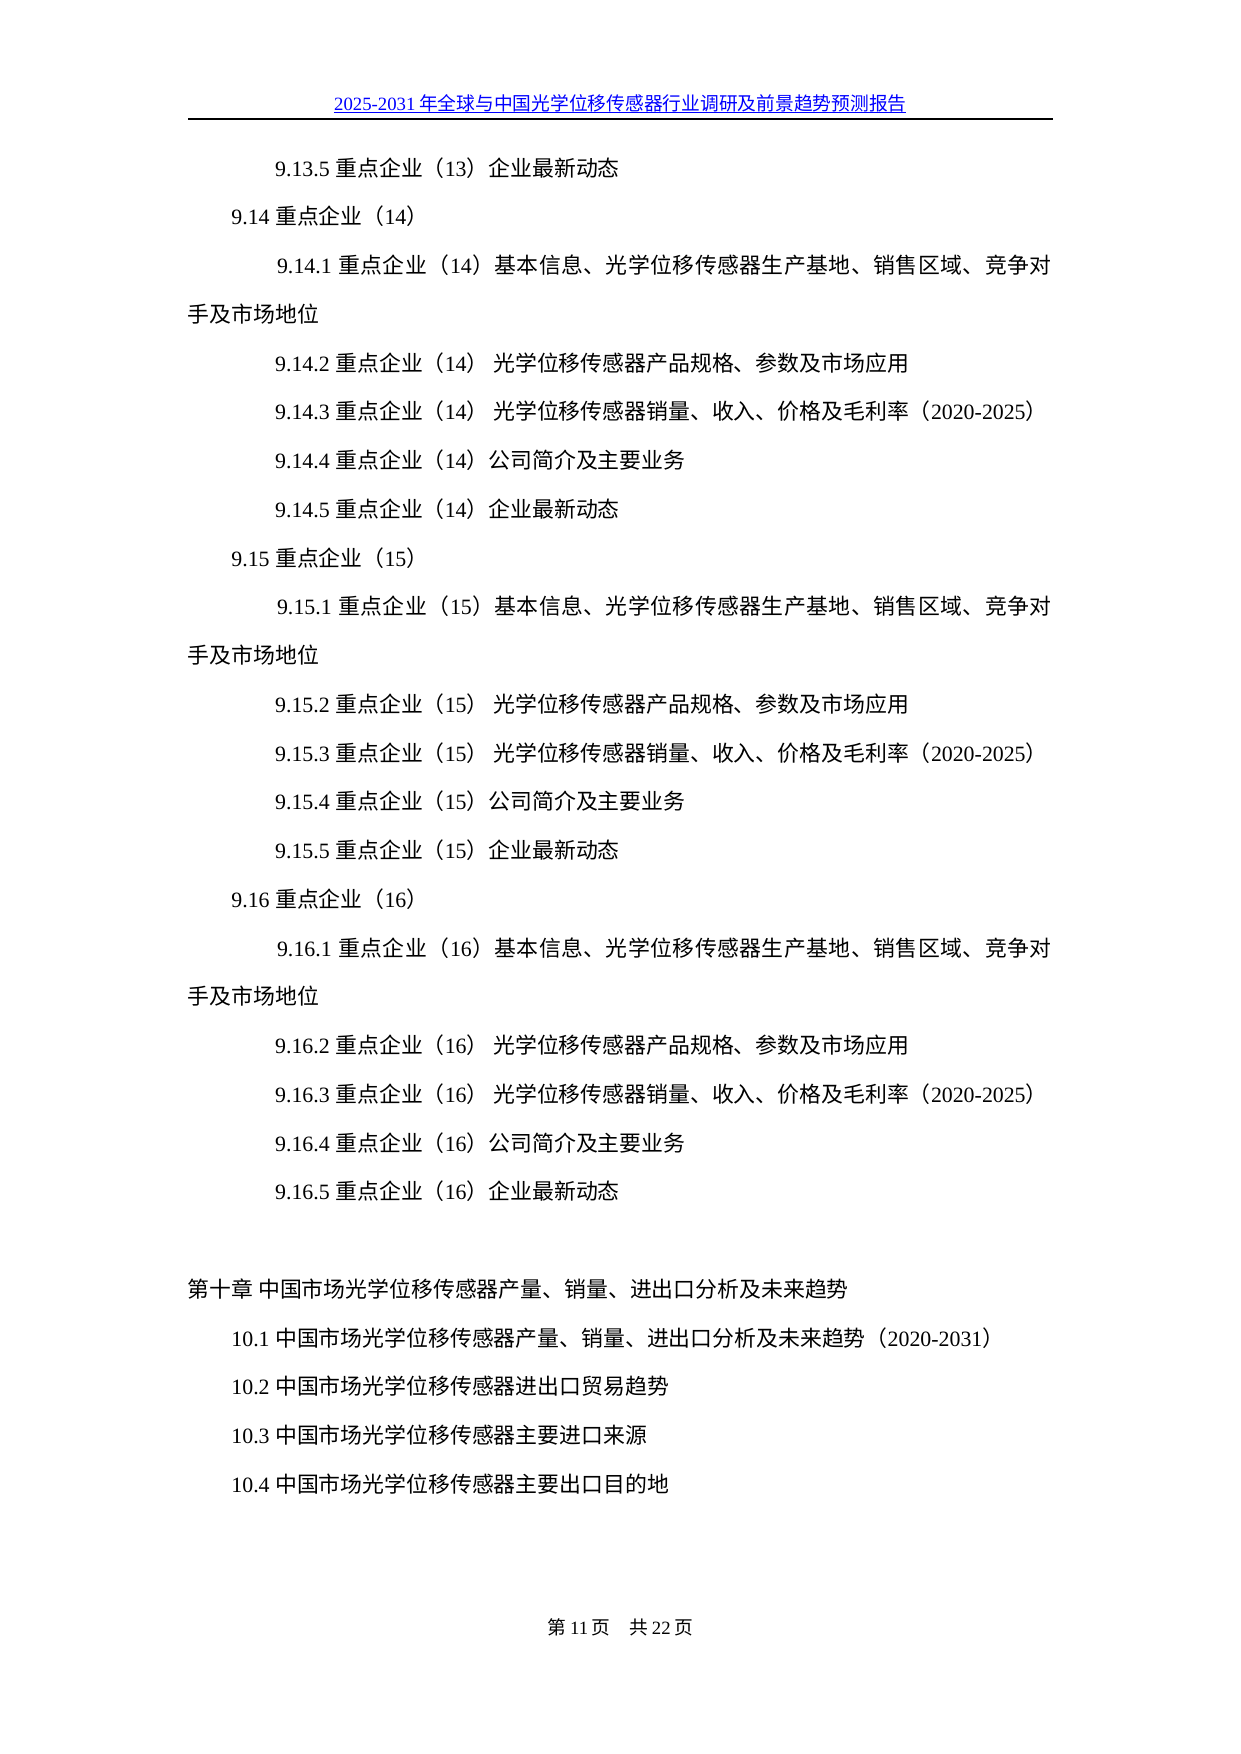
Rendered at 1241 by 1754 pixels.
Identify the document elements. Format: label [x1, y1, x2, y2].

text [187, 150, 1053, 1499]
